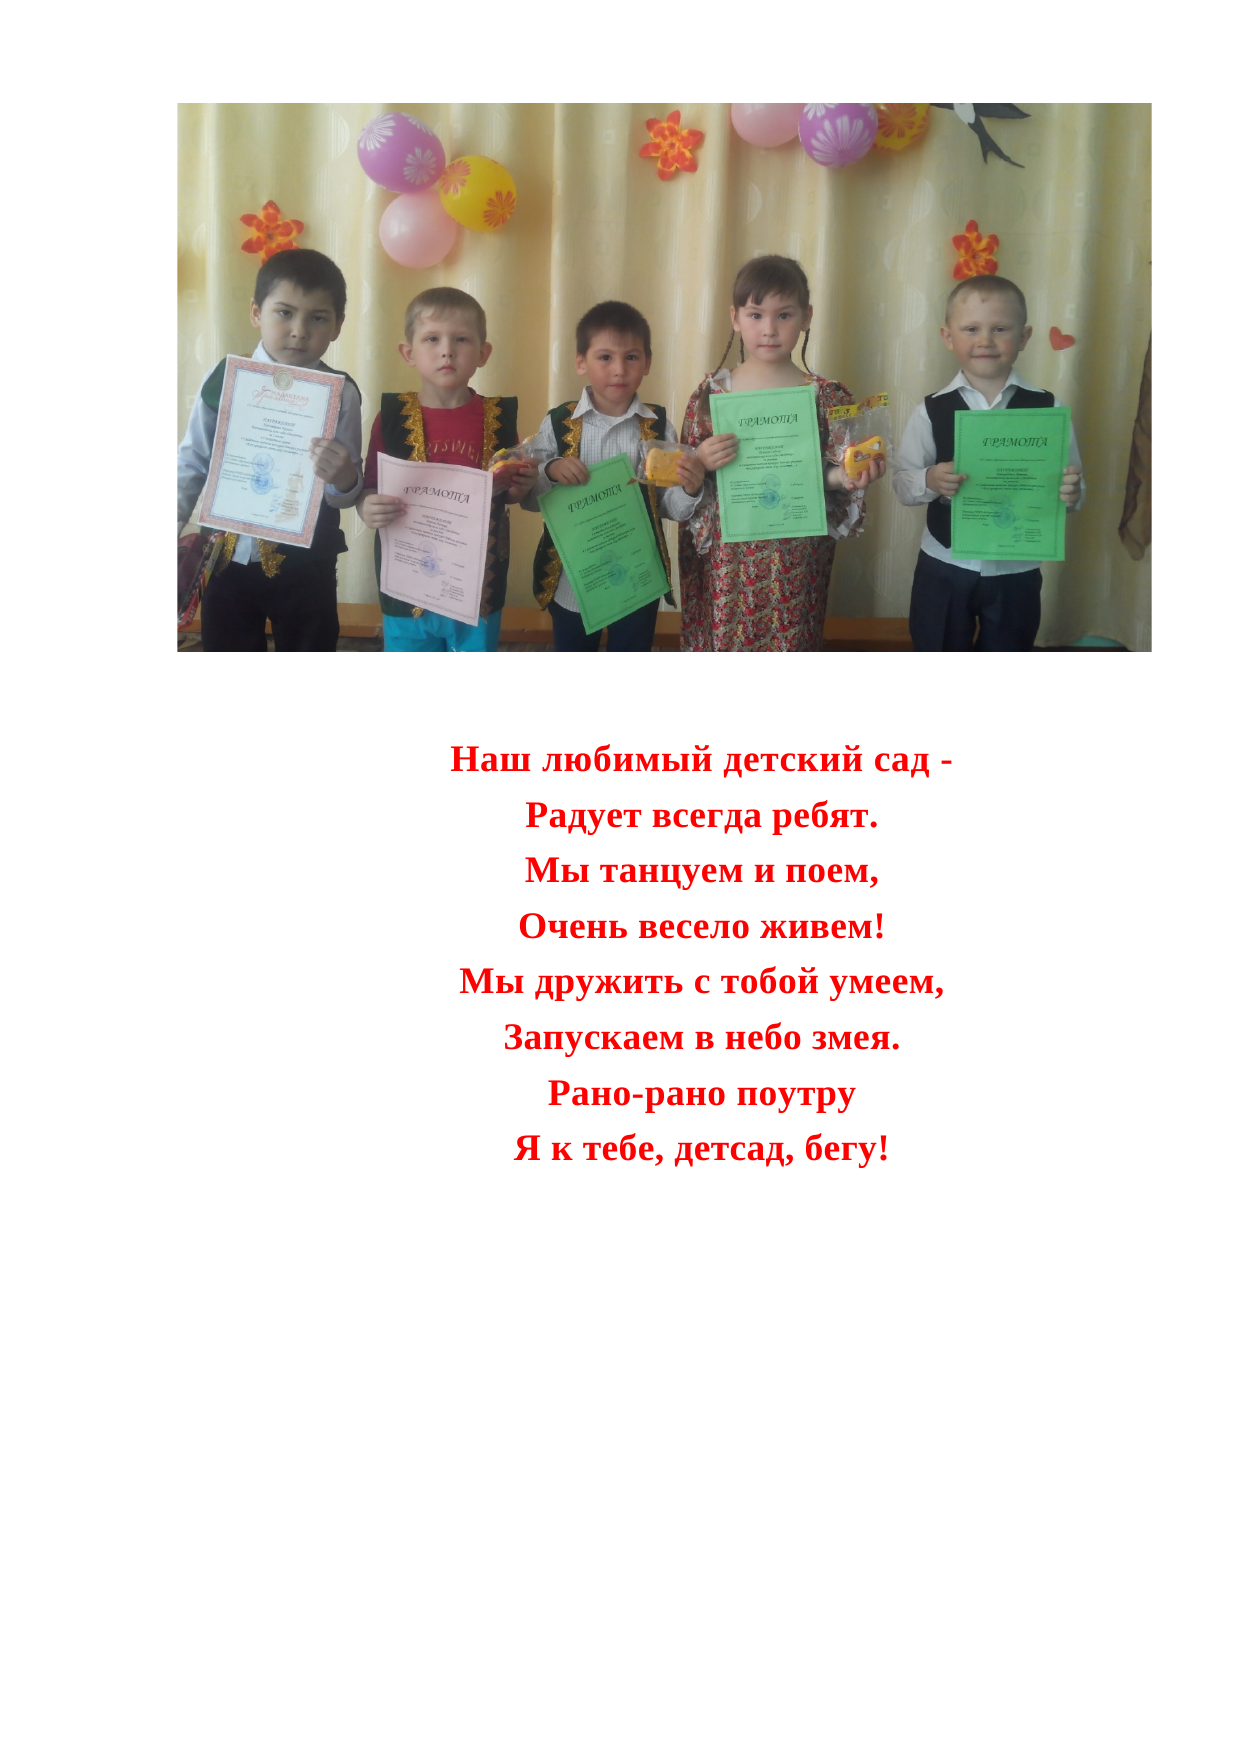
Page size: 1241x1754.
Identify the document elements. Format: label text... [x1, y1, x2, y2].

text Очень весело живем! [183, 903, 1146, 946]
text Я к тебе, детсад, бегу! [183, 1126, 1146, 1169]
picture [177, 103, 1152, 652]
text Мы танцуем и поем, [183, 848, 1146, 891]
text Запускаем в небо змея. [183, 1014, 1146, 1058]
text Радует всегда ребят. [183, 792, 1146, 835]
text Мы дружить с тобой умеем, [183, 959, 1146, 1002]
text Наш любимый детский сад - [183, 736, 1146, 779]
text Рано-рано поутру [183, 1070, 1146, 1113]
